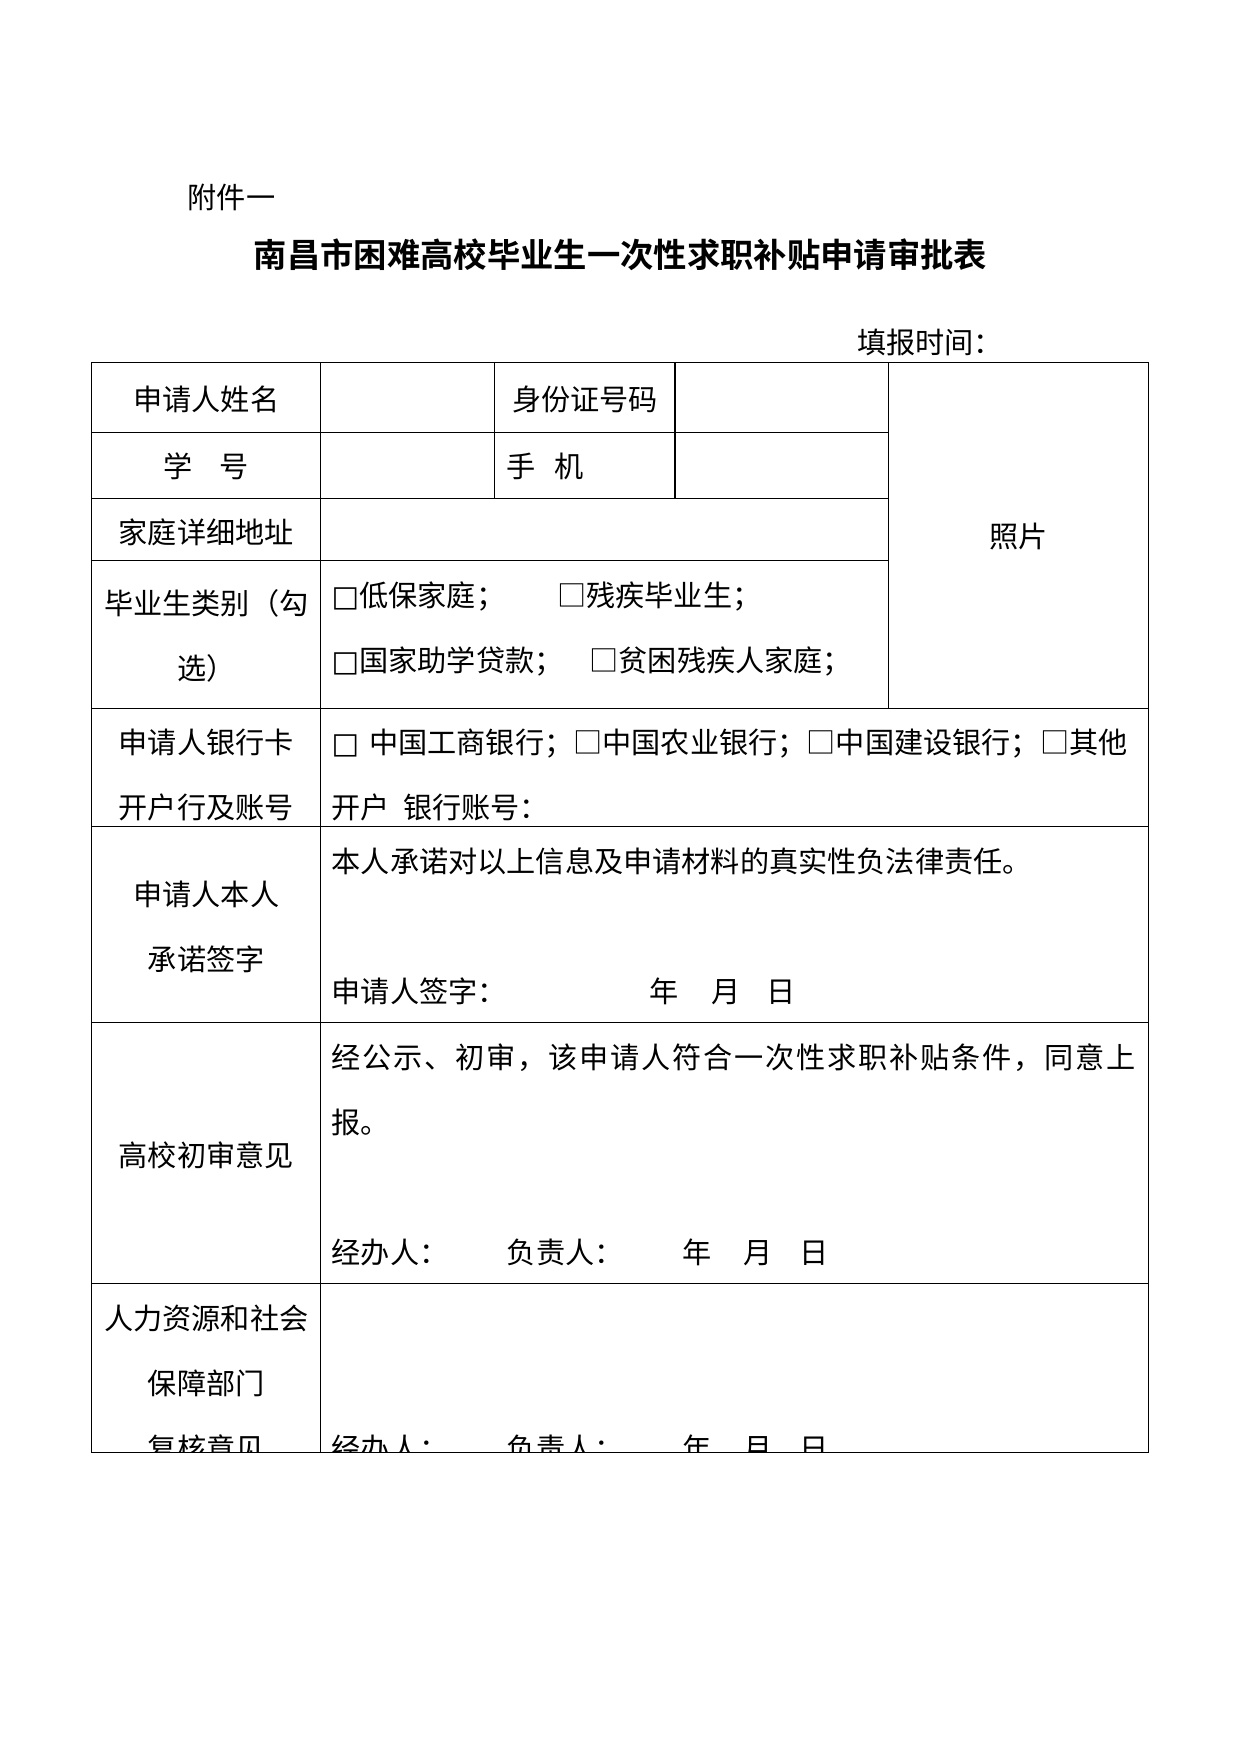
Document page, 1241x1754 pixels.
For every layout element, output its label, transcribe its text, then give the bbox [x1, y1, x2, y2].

table_cell 经公示、初审，该申请人符合一次性求职补贴条件，同意上报。 经办人： 负责人： 年 月 日 [321, 1023, 1148, 1283]
table_cell [321, 499, 888, 560]
table_cell 中国工商银行；□中国农业银行；□中国建设银行；□其他 开户 银行账号： [321, 709, 1148, 826]
table_cell 申请人本人 承诺签字 [92, 827, 320, 1022]
table_cell 申请人银行卡 开户行及账号 [92, 709, 320, 826]
text 附件一 [187, 162, 1053, 220]
table_cell 经办人： 负责人： 年 月 日 [321, 1284, 1148, 1452]
table_header [321, 363, 494, 432]
table_cell [676, 433, 888, 497]
table_cell 本人承诺对以上信息及申请材料的真实性负法律责任。 申请人签字： 年 月 日 [321, 827, 1148, 1022]
table_header 身份证号码 [495, 363, 674, 432]
table_header 申请人姓名 [92, 363, 320, 432]
table_header 照片 [889, 363, 1148, 707]
text 南昌市困难高校毕业生一次性求职补贴申请审批表 [187, 220, 1053, 279]
text 填报时间： [187, 320, 1003, 362]
table_cell 人力资源和社会保障部门 复核意见 [92, 1284, 320, 1452]
table_cell 毕业生类别（勾选） [92, 561, 320, 707]
table_cell 学 号 [92, 433, 320, 497]
table_cell 高校初审意见 [92, 1023, 320, 1283]
table_cell 家庭详细地址 [92, 499, 320, 560]
table_header [676, 363, 888, 432]
table_cell □低保家庭； □残疾毕业生； □国家助学贷款； □贫困残疾人家庭； □建档立卡贫困家庭；□特困人员 [321, 561, 888, 707]
table_cell 手 机 [495, 433, 674, 497]
table_cell [321, 433, 494, 497]
